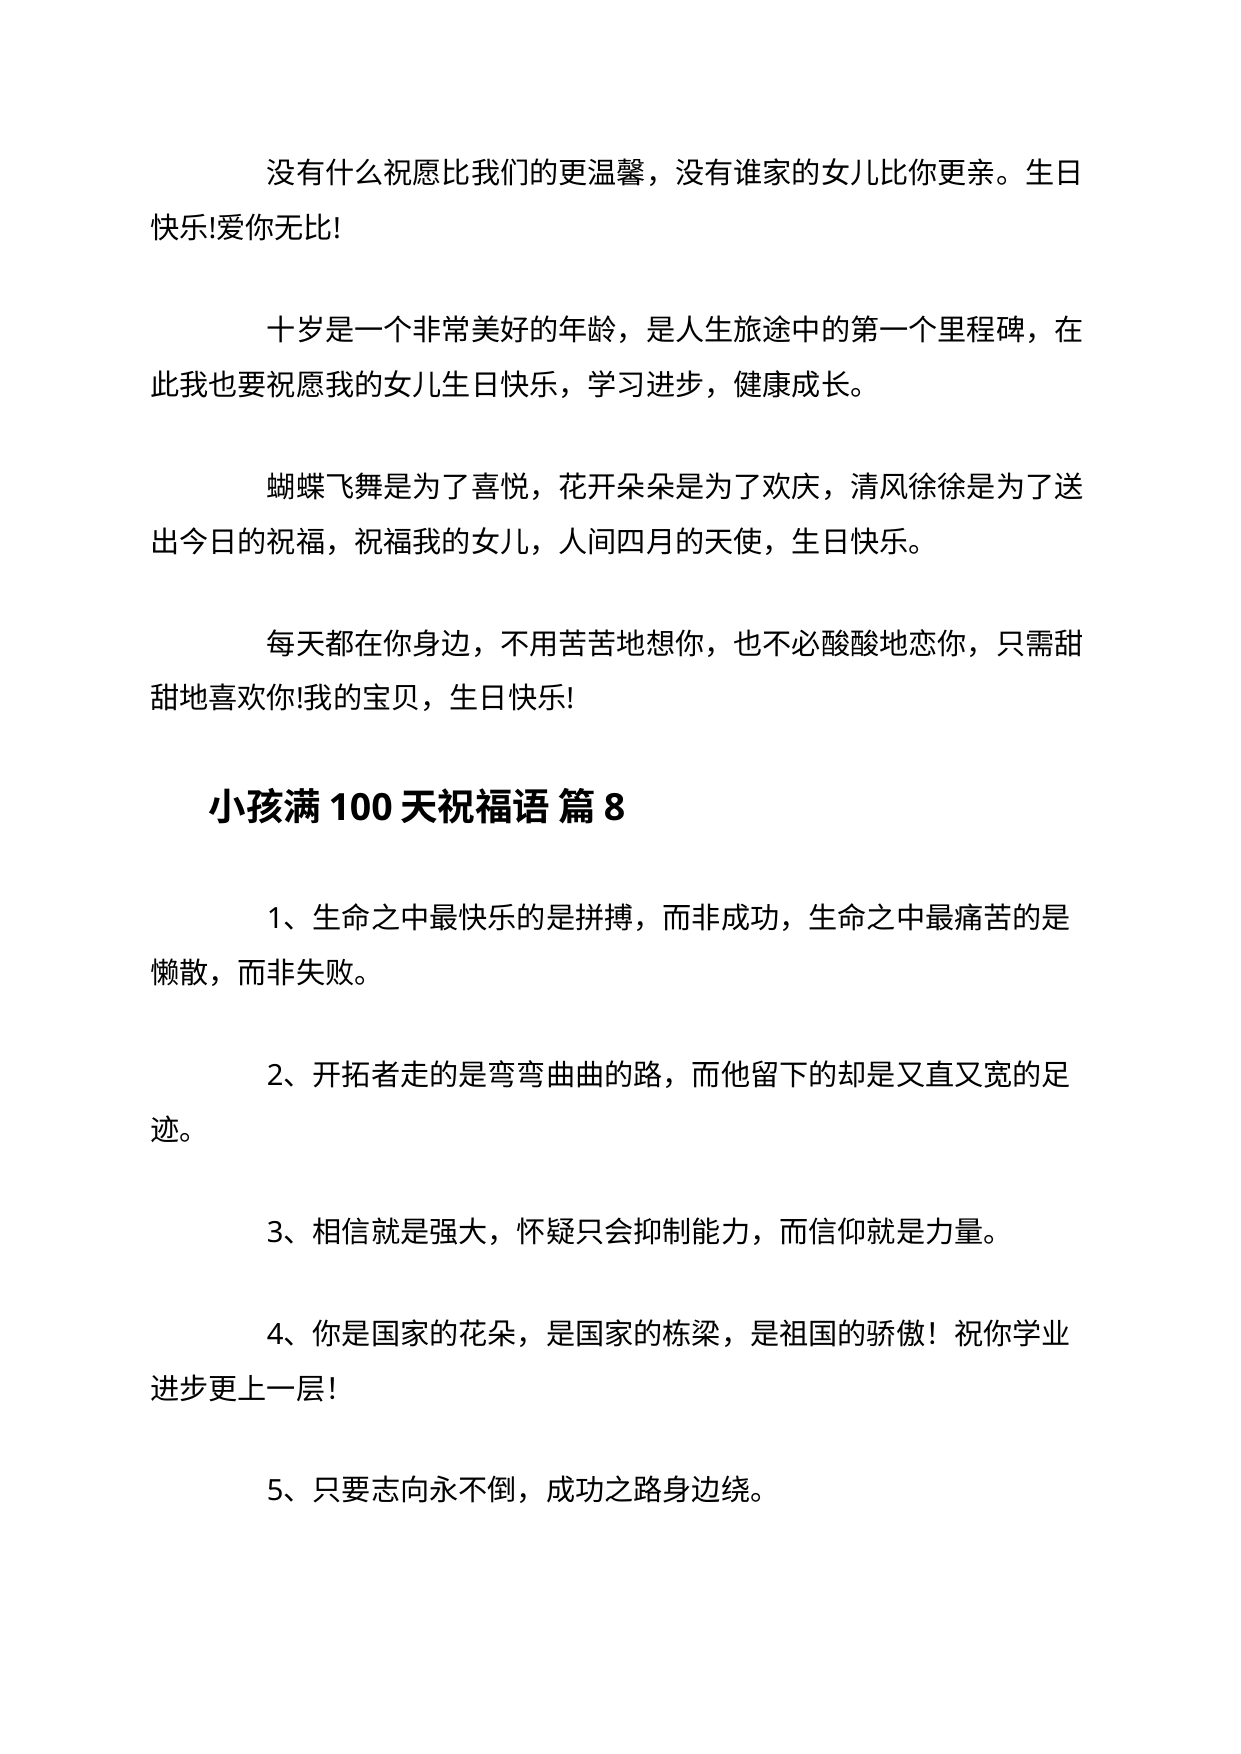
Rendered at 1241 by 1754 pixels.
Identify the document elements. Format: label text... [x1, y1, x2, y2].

text 4、你是国家的花朵，是国家的栋梁，是祖国的骄傲！祝你学业进步更上一层！ [150, 1310, 1090, 1407]
text 5、只要志向永不倒，成功之路身边绕。 [150, 1467, 1090, 1509]
text 2、开拓者走的是弯弯曲曲的路，而他留下的却是又直又宽的足迹。 [150, 1051, 1090, 1149]
text 1、生命之中最快乐的是拼搏，而非成功，生命之中最痛苦的是懒散，而非失败。 [150, 895, 1090, 992]
text 小孩满100天祝福语 篇8 [150, 777, 1090, 832]
text 蝴蝶飞舞是为了喜悦，花开朵朵是为了欢庆，清风徐徐是为了送出今日的祝福，祝福我的女儿，人间四月的天使，生日快乐。 [150, 463, 1090, 561]
text 十岁是一个非常美好的年龄，是人生旅途中的第一个里程碑，在此我也要祝愿我的女儿生日快乐，学习进步，健康成长。 [150, 307, 1090, 404]
text 3、相信就是强大，怀疑只会抑制能力，而信仰就是力量。 [150, 1208, 1090, 1251]
text 没有什么祝愿比我们的更温馨，没有谁家的女儿比你更亲。生日快乐!爱你无比! [150, 150, 1090, 247]
text 每天都在你身边，不用苦苦地想你，也不必酸酸地恋你，只需甜甜地喜欢你!我的宝贝，生日快乐! [150, 620, 1090, 717]
